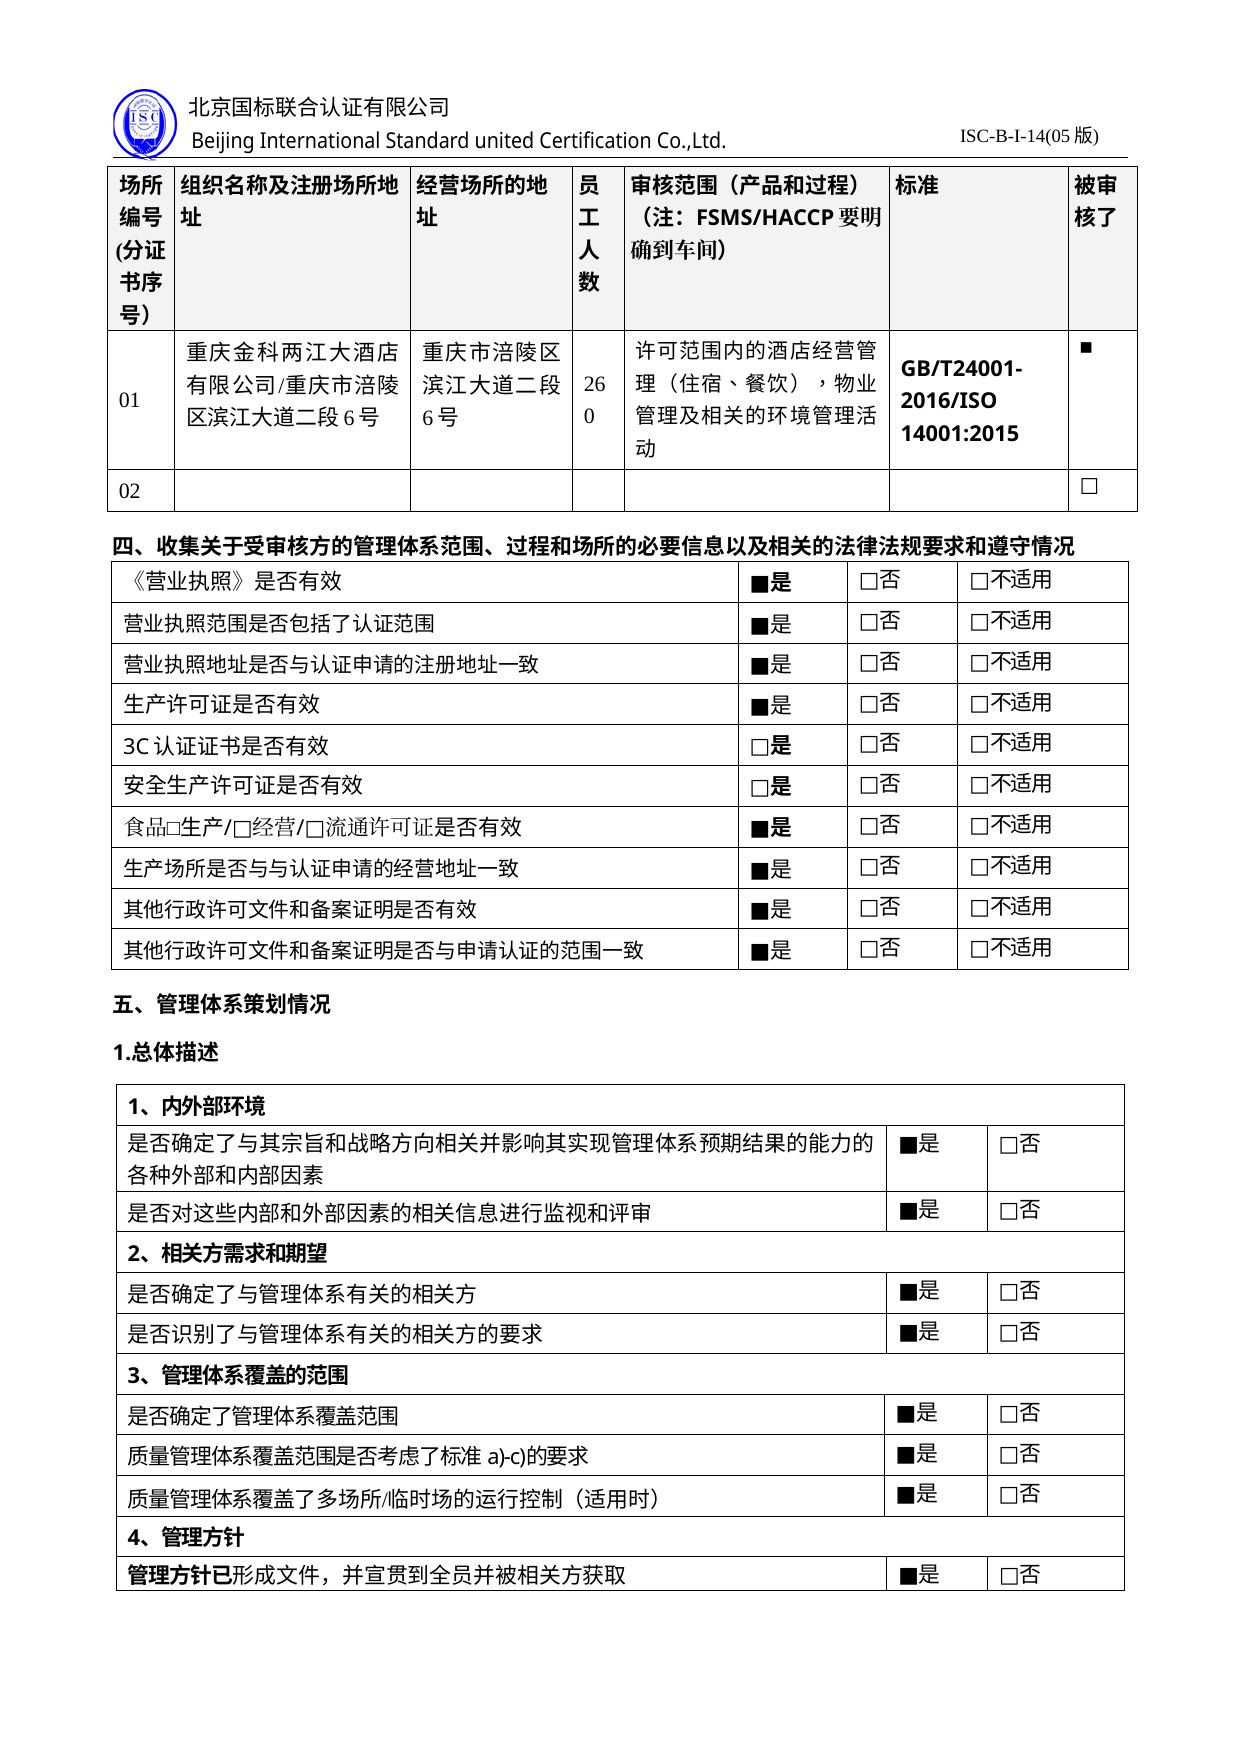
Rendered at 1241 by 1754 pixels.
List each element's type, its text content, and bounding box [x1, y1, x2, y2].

table_cell ■是 [739, 889, 847, 928]
table_cell GB/T24001-2016/ISO 14001:2015 [890, 331, 1068, 469]
table_cell ■是 [887, 1192, 987, 1231]
table_cell 生产场所是否与与认证申请的经营地址一致 [112, 848, 738, 887]
table_cell 许可范围内的酒店经营管理（住宿、餐饮），物业管理及相关的环境管理活动 [625, 331, 889, 469]
table_cell 其他行政许可文件和备案证明是否有效 [112, 889, 738, 928]
table_cell ■是 [887, 1314, 987, 1353]
table_header 标准 [890, 167, 1068, 330]
table_cell □不适用 [958, 684, 1128, 724]
table_cell □否 [988, 1557, 1124, 1590]
table_cell □否 [848, 807, 957, 847]
table_cell ■是 [739, 603, 847, 642]
table_cell 01 [108, 331, 174, 469]
table_cell 3、管理体系覆盖的范围 [117, 1354, 1124, 1394]
table_cell □否 [848, 889, 957, 928]
table_cell ■是 [739, 929, 847, 969]
table_cell [890, 470, 1068, 511]
table_header 组织名称及注册场所地址 [175, 167, 410, 330]
table_cell □否 [988, 1476, 1124, 1516]
table_cell □不适用 [958, 807, 1128, 847]
table_cell □否 [988, 1314, 1124, 1353]
table_cell □否 [848, 684, 957, 724]
table_cell 02 [108, 470, 174, 511]
table_cell 是否确定了与管理体系有关的相关方 [117, 1273, 886, 1312]
table_cell □否 [848, 766, 957, 806]
table_cell 营业执照地址是否与认证申请的注册地址一致 [112, 644, 738, 683]
table_cell 其他行政许可文件和备案证明是否与申请认证的范围一致 [112, 929, 738, 969]
table_cell 是否对这些内部和外部因素的相关信息进行监视和评审 [117, 1192, 886, 1231]
table_cell 是否确定了与其宗旨和战略方向相关并影响其实现管理体系预期结果的能力的各种外部和内部因素 [117, 1126, 886, 1191]
table_cell ■是 [739, 807, 847, 847]
table_cell □不适用 [958, 603, 1128, 642]
table_header 被审核了 [1069, 167, 1137, 330]
table_cell ■是 [885, 1476, 987, 1516]
table_cell 是否识别了与管理体系有关的相关方的要求 [117, 1314, 886, 1353]
table_cell ■是 [887, 1273, 987, 1312]
table_cell 食品□生产/□经营/□流通许可证是否有效 [112, 807, 738, 847]
table_header ■是 [739, 562, 847, 602]
table_cell □是 [739, 766, 847, 806]
table_cell □否 [848, 725, 957, 765]
table_cell 260 [573, 331, 624, 469]
table_cell □否 [988, 1435, 1124, 1475]
text 四、收集关于受审核方的管理体系范围、过程和场所的必要信息以及相关的法律法规要求和遵守情况 [112, 528, 1128, 561]
table_cell 营业执照范围是否包括了认证范围 [112, 603, 738, 642]
table_cell ■是 [739, 848, 847, 887]
table_cell 4、管理方针 [117, 1517, 1124, 1556]
table_cell □不适用 [958, 848, 1128, 887]
table_cell ■是 [739, 684, 847, 724]
table_cell 生产许可证是否有效 [112, 684, 738, 724]
table_header 审核范围（产品和过程） （注：FSMS/HACCP要明确到车间） [625, 167, 889, 330]
table_cell 质量管理体系覆盖了多场所/临时场的运行控制（适用时） [117, 1476, 884, 1516]
table_header 1、内外部环境 [117, 1085, 1124, 1124]
picture [112, 89, 180, 161]
table_header □否 [848, 562, 957, 602]
table_cell 重庆市涪陵区滨江大道二段6号 [411, 331, 572, 469]
table_cell ■是 [887, 1557, 987, 1590]
table_cell 重庆金科两江大酒店有限公司/重庆市涪陵区滨江大道二段6号 [175, 331, 410, 469]
table_cell □否 [848, 644, 957, 683]
table_cell □否 [848, 929, 957, 969]
table_cell 是否确定了管理体系覆盖范围 [117, 1395, 884, 1434]
table_cell □不适用 [958, 929, 1128, 969]
table_cell □否 [988, 1126, 1124, 1191]
table_cell ■是 [885, 1435, 987, 1475]
table_cell □否 [848, 848, 957, 887]
table_cell ■是 [887, 1126, 987, 1191]
table_cell □是 [739, 725, 847, 765]
table_cell □否 [988, 1395, 1124, 1434]
text 1.总体描述 [112, 1035, 1128, 1068]
table_header □不适用 [958, 562, 1128, 602]
table_cell 安全生产许可证是否有效 [112, 766, 738, 806]
table_cell ■是 [885, 1395, 987, 1434]
table_cell [411, 470, 572, 511]
table_cell □否 [988, 1192, 1124, 1231]
table_cell □不适用 [958, 889, 1128, 928]
table_header 员工人数 [573, 167, 624, 330]
table_header 经营场所的地址 [411, 167, 572, 330]
table_cell □不适用 [958, 644, 1128, 683]
table_cell 管理方针已形成文件，并宣贯到全员并被相关方获取 [117, 1557, 886, 1590]
table_cell □否 [988, 1273, 1124, 1312]
table_cell [573, 470, 624, 511]
table_cell 质量管理体系覆盖范围是否考虑了标准a)-c)的要求 [117, 1435, 884, 1475]
text 五、管理体系策划情况 [112, 986, 1128, 1019]
table_cell 2、相关方需求和期望 [117, 1232, 1124, 1272]
table_cell ■是 [739, 644, 847, 683]
table_cell □否 [848, 603, 957, 642]
table_cell □不适用 [958, 725, 1128, 765]
table_cell [625, 470, 889, 511]
table_header 场所编号 (分证书序号） [108, 167, 174, 330]
table_header 《营业执照》是否有效 [112, 562, 738, 602]
table_cell [175, 470, 410, 511]
table_cell 3C认证证书是否有效 [112, 725, 738, 765]
table_cell □不适用 [958, 766, 1128, 806]
